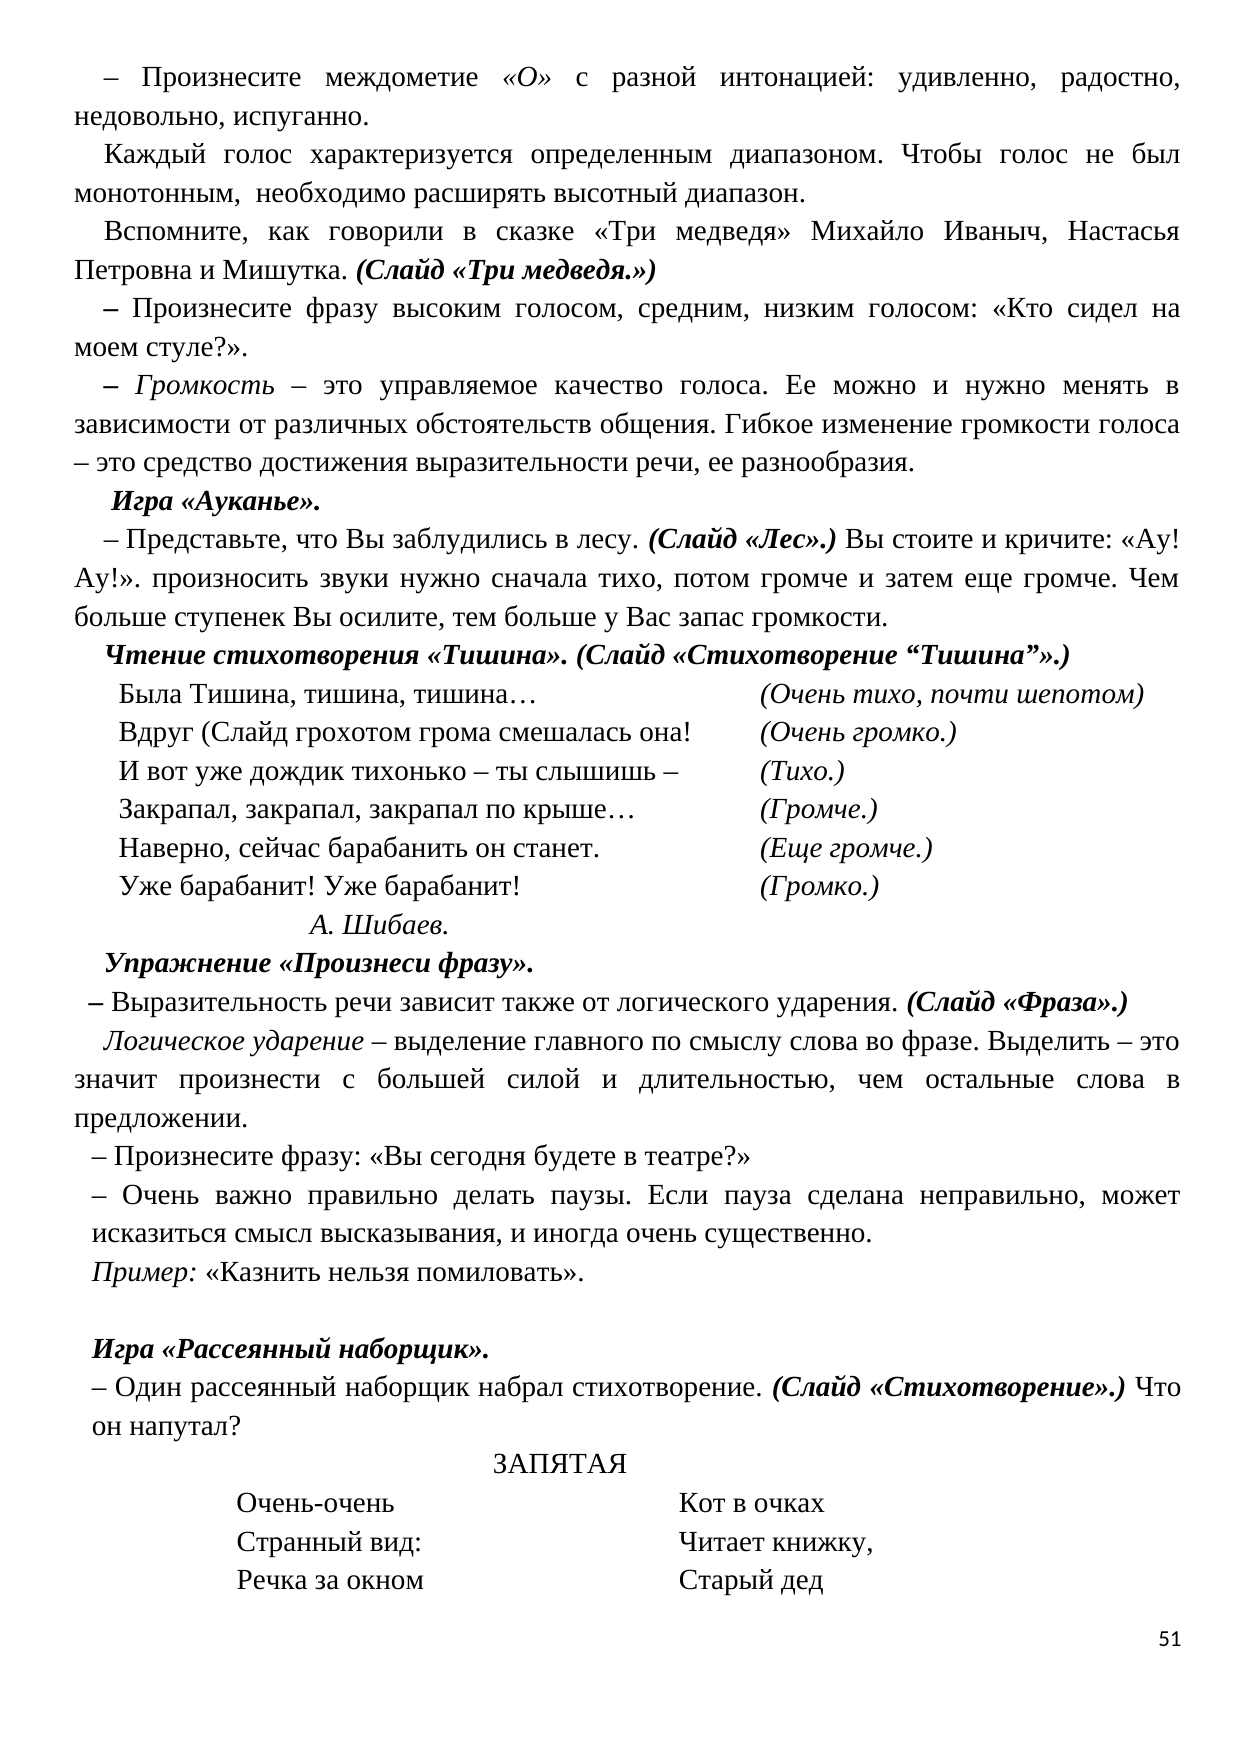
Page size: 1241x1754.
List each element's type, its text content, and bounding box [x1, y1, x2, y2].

text ‒ Произнесите фразу высоким голосом, средним, низким голосом: «Кто сидел на моем стуле?». [74, 290, 1181, 362]
list Выразительность речи зависит также от логического ударения. (Слайд «Фраза».) [89, 984, 1181, 1018]
text И вот уже дождик тихонько – ты слышишь – (Тихо.) [118, 753, 1181, 786]
text ‒ Громкость – это управляемое качество голоса. Ее можно и нужно менять в зависимости от различных обстоятельств общения. Гибкое изменение громкости голоса – это средство достижения выразительности речи, ее разнообразия. [74, 367, 1181, 478]
list Странный вид: Читает книжку, [192, 1524, 1181, 1557]
text Вдруг (Слайд грохотом грома смешалась она! (Очень громко.) [118, 714, 1181, 748]
list Речка за окном Старый дед [192, 1562, 1181, 1596]
text Была Тишина, тишина, тишина… (Очень тихо, почти шепотом) [118, 676, 1181, 709]
list ЗАПЯТАЯ [92, 1447, 1181, 1480]
list Игра «Рассеянный наборщик». [92, 1331, 1181, 1364]
text Закрапал, закрапал, закрапал по крыше… (Громче.) [118, 791, 1181, 825]
list ‒ Произнесите фразу: «Вы сегодня будете в театре?» [92, 1138, 1181, 1172]
text Упражнение «Произнеси фразу». [74, 946, 1181, 979]
text Наверно, сейчас барабанить он станет. (Еще громче.) [118, 830, 1181, 863]
list Пример: «Казнить нельзя помиловать». [92, 1254, 1181, 1287]
text А. Шибаев. [118, 907, 1181, 941]
text Чтение стихотворения «Тишина». (Слайд «Стихотворение “Тишина”».) [89, 637, 1181, 671]
text Каждый голос характеризуется определенным диапазоном. Чтобы голос не был монотонным, необходимо расширять высотный диапазон. [74, 136, 1181, 208]
text ‒ Произнесите междометие «О» с разной интонацией: удивленно, радостно, недовольно, испуганно. [74, 59, 1181, 131]
text Уже барабанит! Уже барабанит! (Громко.) [118, 868, 1181, 902]
text Игра «Ауканье». [74, 483, 1181, 517]
text Очень-очень Кот в очках [162, 1485, 1181, 1519]
text Вспомните, как говорили в сказке «Три медведя» Михайло Иваныч, Настасья Петровна и Мишутка. (Слайд «Три медведя.») [74, 213, 1181, 285]
text ‒ Представьте, что Вы заблудились в лесу. (Слайд «Лес».) Вы стоите и кричите: «Ау!Ау!». произносить звуки нужно сначала тихо, потом громче и затем еще громче. Чем больше ступенек Вы осилите, тем больше у Вас запас громкости. [74, 522, 1181, 632]
list ‒ Один рассеянный наборщик набрал стихотворение. (Слайд «Стихотворение».) Что он напутал? [92, 1369, 1181, 1442]
list ‒ Очень важно правильно делать паузы. Если пауза сделана неправильно, может исказиться смысл высказывания, и иногда очень существенно. [92, 1177, 1181, 1249]
list Логическое ударение – выделение главного по смыслу слова во фразе. Выделить – это значит произнести с большей силой и длительностью, чем остальные слова в предложении. [74, 1023, 1181, 1133]
